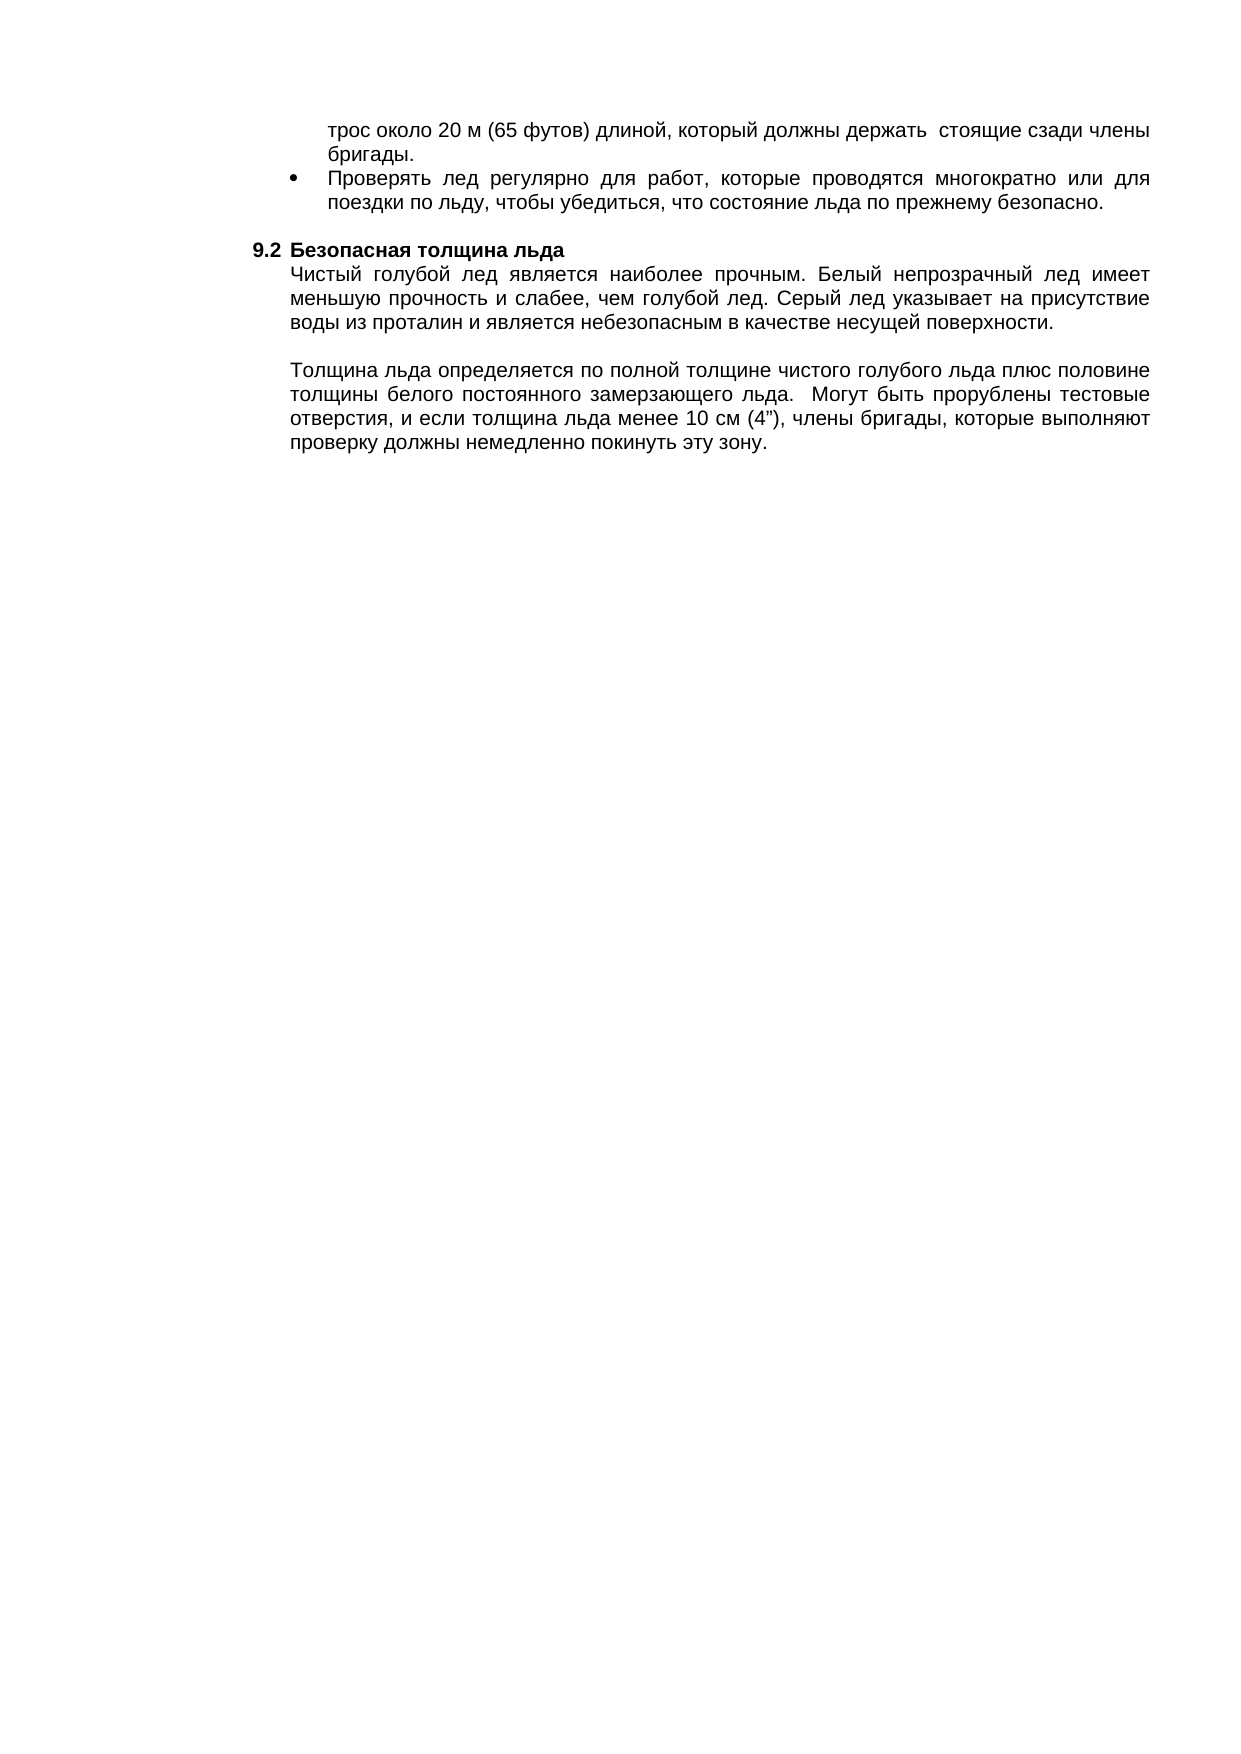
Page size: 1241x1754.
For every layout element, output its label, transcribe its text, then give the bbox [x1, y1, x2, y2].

list Проверять лед регулярно для работ, которые проводятся многократно или для поездки по льду, чтобы убедиться, что состояние льда по прежнему безопасно. [290, 166, 1152, 214]
text Чистый голубой лед является наиболее прочным. Белый непрозрачный лед имеет меньшую прочность и слабее, чем голубой лед. Серый лед указывает на присутствие воды из проталин и является небезопасным в качестве несущей поверхности. [290, 262, 1152, 334]
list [290, 118, 1152, 166]
text 9.2 Безопасная толщина льда [252, 238, 1152, 262]
text Толщина льда определяется по полной толщине чистого голубого льда плюс половине толщины белого постоянного замерзающего льда. Могут быть прорублены тестовые отверстия, и если толщина льда менее 10 см (4”), члены бригады, которые выполняют проверку должны немедленно покинуть эту зону. [290, 358, 1152, 454]
